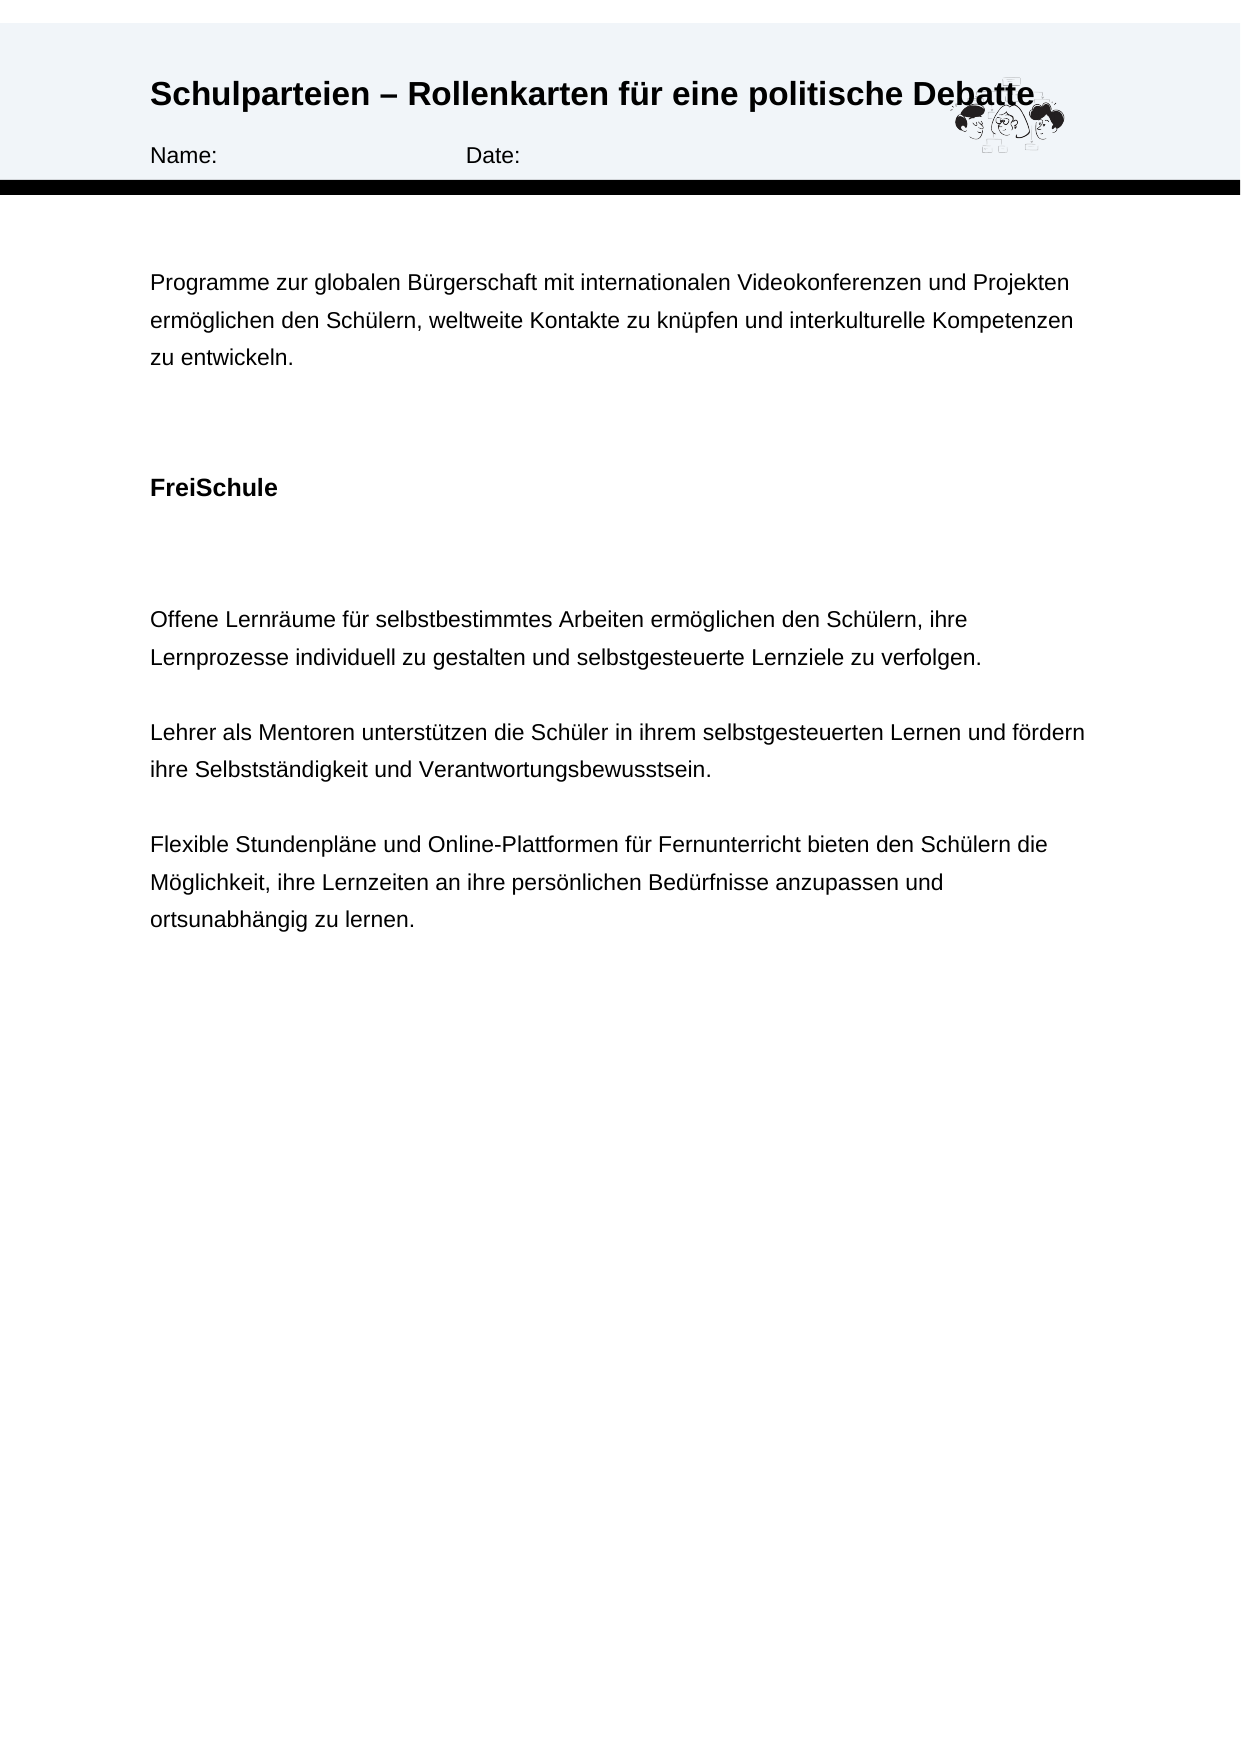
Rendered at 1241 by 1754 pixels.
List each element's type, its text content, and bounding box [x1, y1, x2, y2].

picture [0, 23, 1241, 195]
text Flexible Stundenpläne und Online-Plattformen für Fernunterricht bieten den Schülern die Möglichkeit, ihre Lernzeiten an ihre persönlichen Bedürfnisse anzupassen und ortsunabhängig zu lernen. [150, 823, 1090, 935]
text Lehrer als Mentoren unterstützen die Schüler in ihrem selbstgesteuerten Lernen und fördern ihre Selbstständigkeit und Verantwortungsbewusstsein. [150, 710, 1090, 785]
subtitle FreiSchule [150, 473, 1090, 502]
text Programme zur globalen Bürgerschaft mit internationalen Videokonferenzen und Projekten ermöglichen den Schülern, weltweite Kontakte zu knüpfen und interkulturelle Kompetenzen zu entwickeln. [150, 261, 1090, 373]
text Offene Lernräume für selbstbestimmtes Arbeiten ermöglichen den Schülern, ihre Lernprozesse individuell zu gestalten und selbstgesteuerte Lernziele zu verfolgen. [150, 598, 1090, 673]
